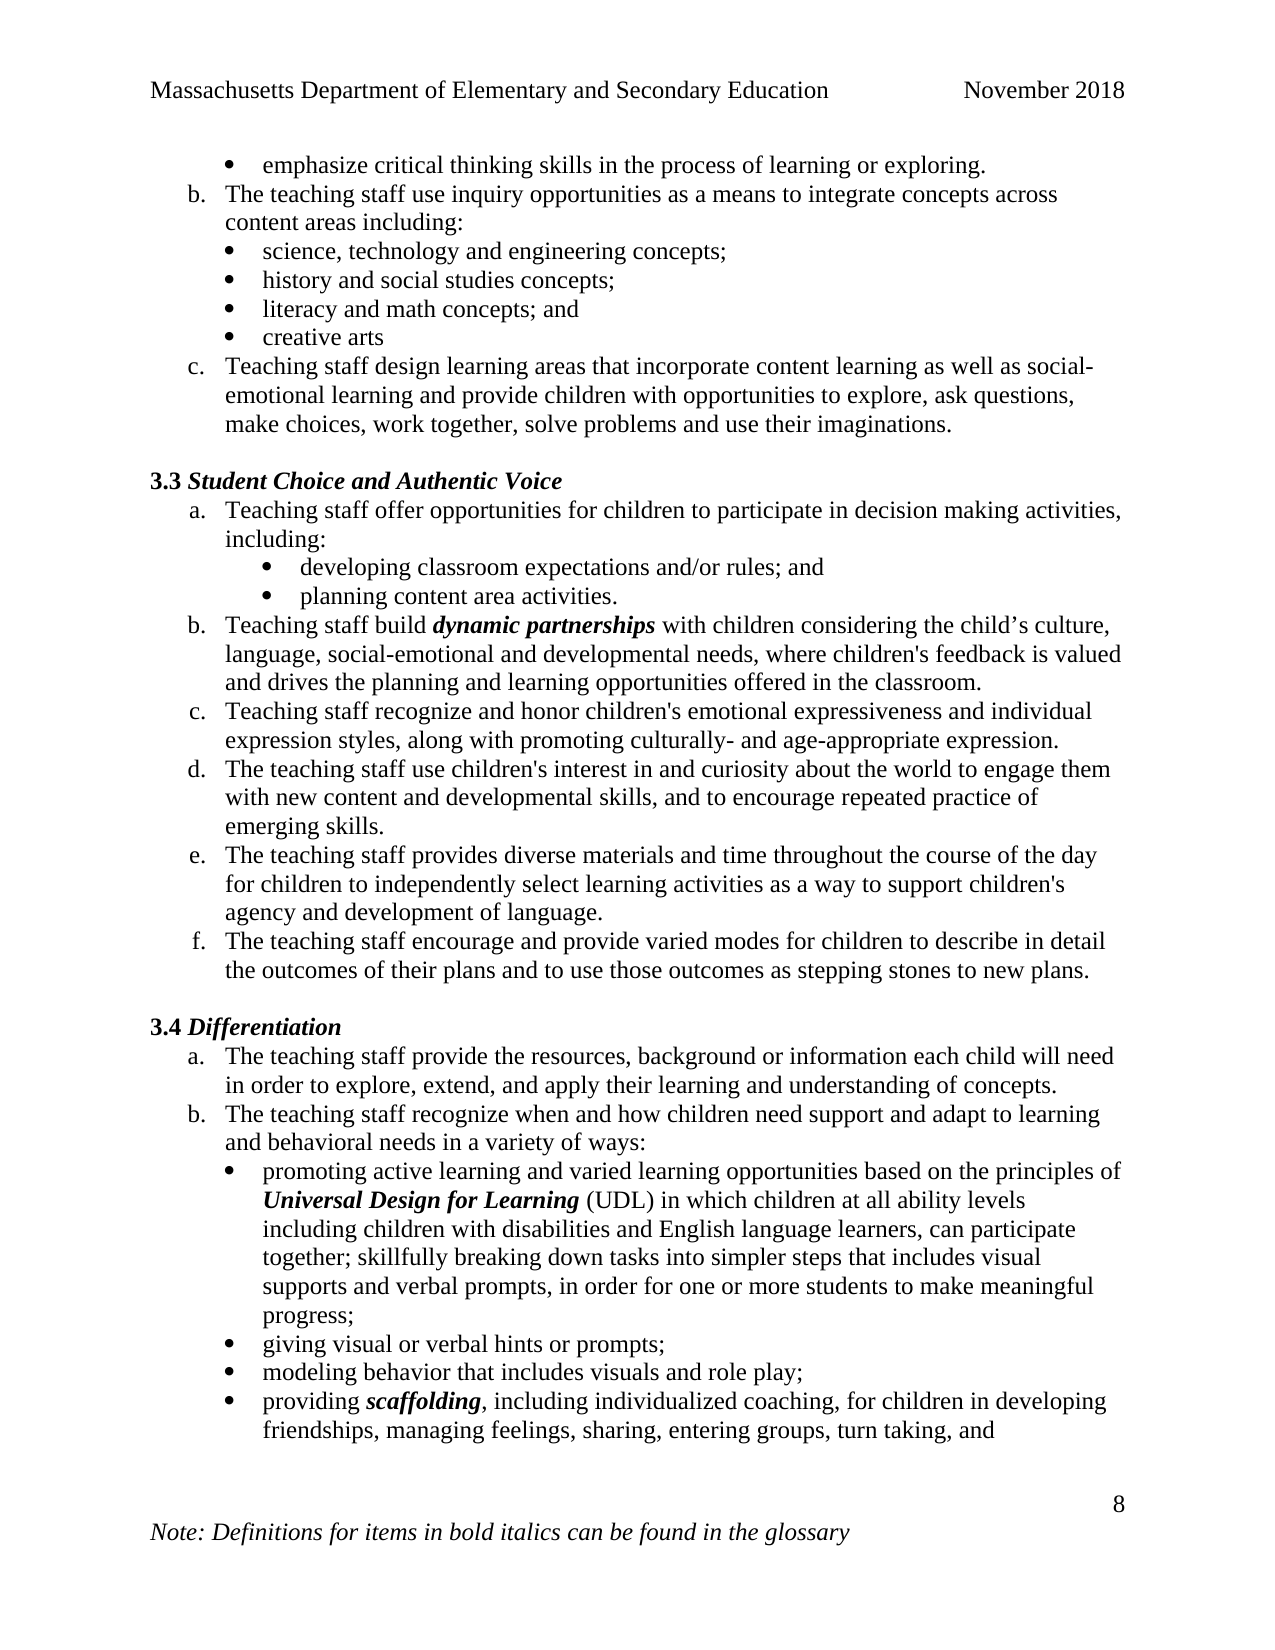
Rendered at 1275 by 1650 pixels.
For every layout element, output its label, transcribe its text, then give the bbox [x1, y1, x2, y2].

subtitle 3.3 Student Choice and Authentic Voice [150, 466, 1125, 495]
list Teaching staff build dynamic partnerships with children considering the child’s culture, language, social-emotional and developmental needs, where children's feedback is valued and drives the planning and learning opportunities offered in the classroom. [206, 610, 1125, 696]
list Teaching staff offer opportunities for children to participate in decision making activities, including: [206, 495, 1125, 552]
list planning content area activities. [262, 581, 1125, 610]
list developing classroom expectations and/or rules; and [262, 552, 1125, 581]
list The teaching staff provides diverse materials and time throughout the course of the day for children to independently select learning activities as a way to support children's agency and development of language. [206, 840, 1125, 926]
subtitle 3.4 Differentiation [150, 1012, 1125, 1041]
list literacy and math concepts; and [225, 294, 1125, 322]
list history and social studies concepts; [225, 265, 1125, 294]
list Teaching staff design learning areas that incorporate content learning as well as social-emotional learning and provide children with opportunities to explore, ask questions, make choices, work together, solve problems and use their imaginations. [187, 351, 1125, 437]
list The teaching staff provide the resources, background or information each child will need in order to explore, extend, and apply their learning and understanding of concepts. [187, 1041, 1125, 1099]
list science, technology and engineering concepts; [225, 236, 1125, 265]
list modeling behavior that includes visuals and role play; [225, 1357, 1125, 1386]
list giving visual or verbal hints or prompts; [225, 1329, 1125, 1357]
list promoting active learning and varied learning opportunities based on the principles of Universal Design for Learning (UDL) in which children at all ability levels including children with disabilities and English language learners, can participate together; skillfully breaking down tasks into simpler steps that includes visual supports and verbal prompts, in order for one or more students to make meaningful progress; [225, 1156, 1125, 1329]
list emphasize critical thinking skills in the process of learning or exploring. [225, 150, 1125, 179]
list The teaching staff encourage and provide varied modes for children to describe in detail the outcomes of their plans and to use those outcomes as stepping stones to new plans. [206, 926, 1125, 984]
list The teaching staff use children's interest in and curiosity about the world to engage them with new content and developmental skills, and to encourage repeated practice of emerging skills. [206, 754, 1125, 840]
list creative arts [225, 322, 1125, 351]
list The teaching staff recognize when and how children need support and adapt to learning and behavioral needs in a variety of ways: [187, 1099, 1125, 1156]
list Teaching staff recognize and honor children's emotional expressiveness and individual expression styles, along with promoting culturally- and age-appropriate expression. [206, 696, 1125, 754]
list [225, 1386, 1125, 1444]
list The teaching staff use inquiry opportunities as a means to integrate concepts across content areas including: [187, 179, 1125, 236]
